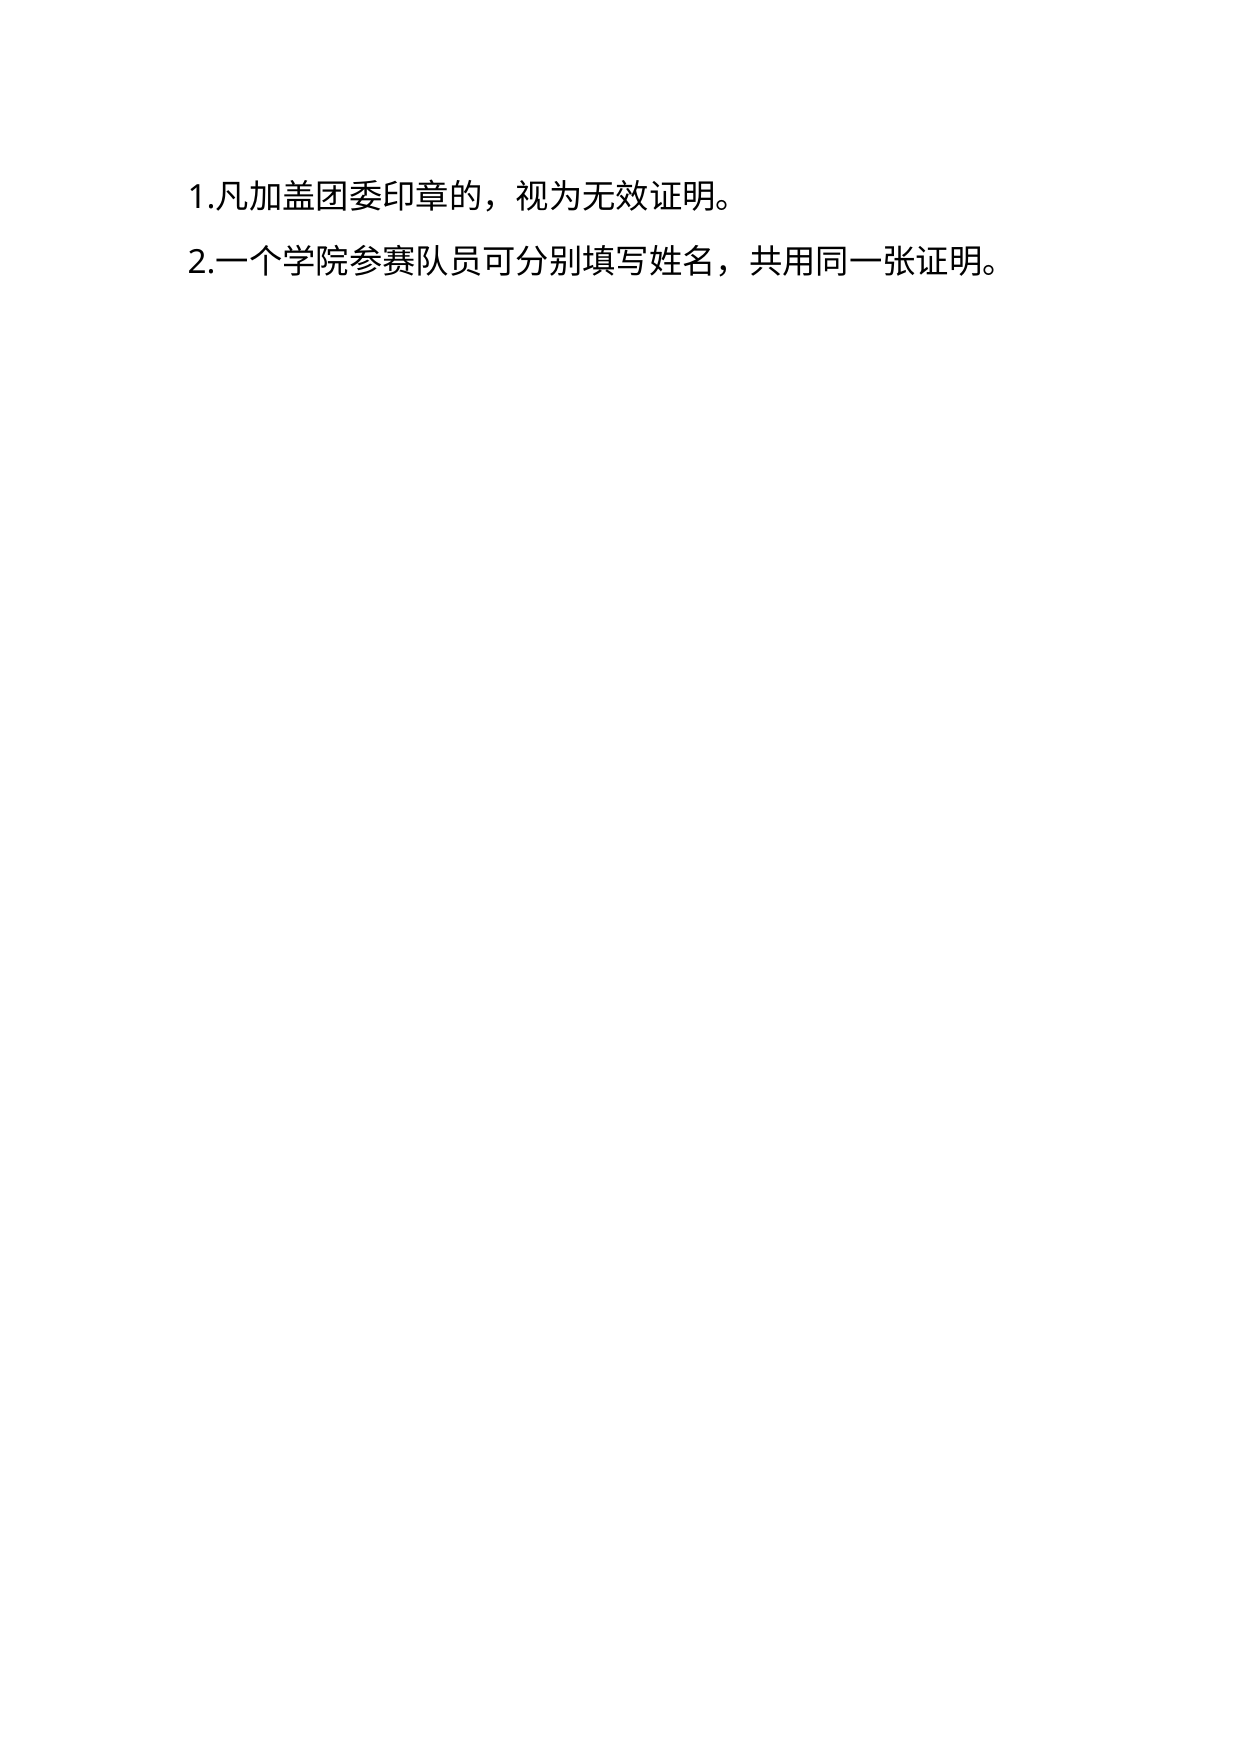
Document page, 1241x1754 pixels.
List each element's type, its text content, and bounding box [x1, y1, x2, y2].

text 1.凡加盖团委印章的，视为无效证明。 [187, 162, 987, 227]
text 2.一个学院参赛队员可分别填写姓名，共用同一张证明。 [187, 227, 987, 292]
